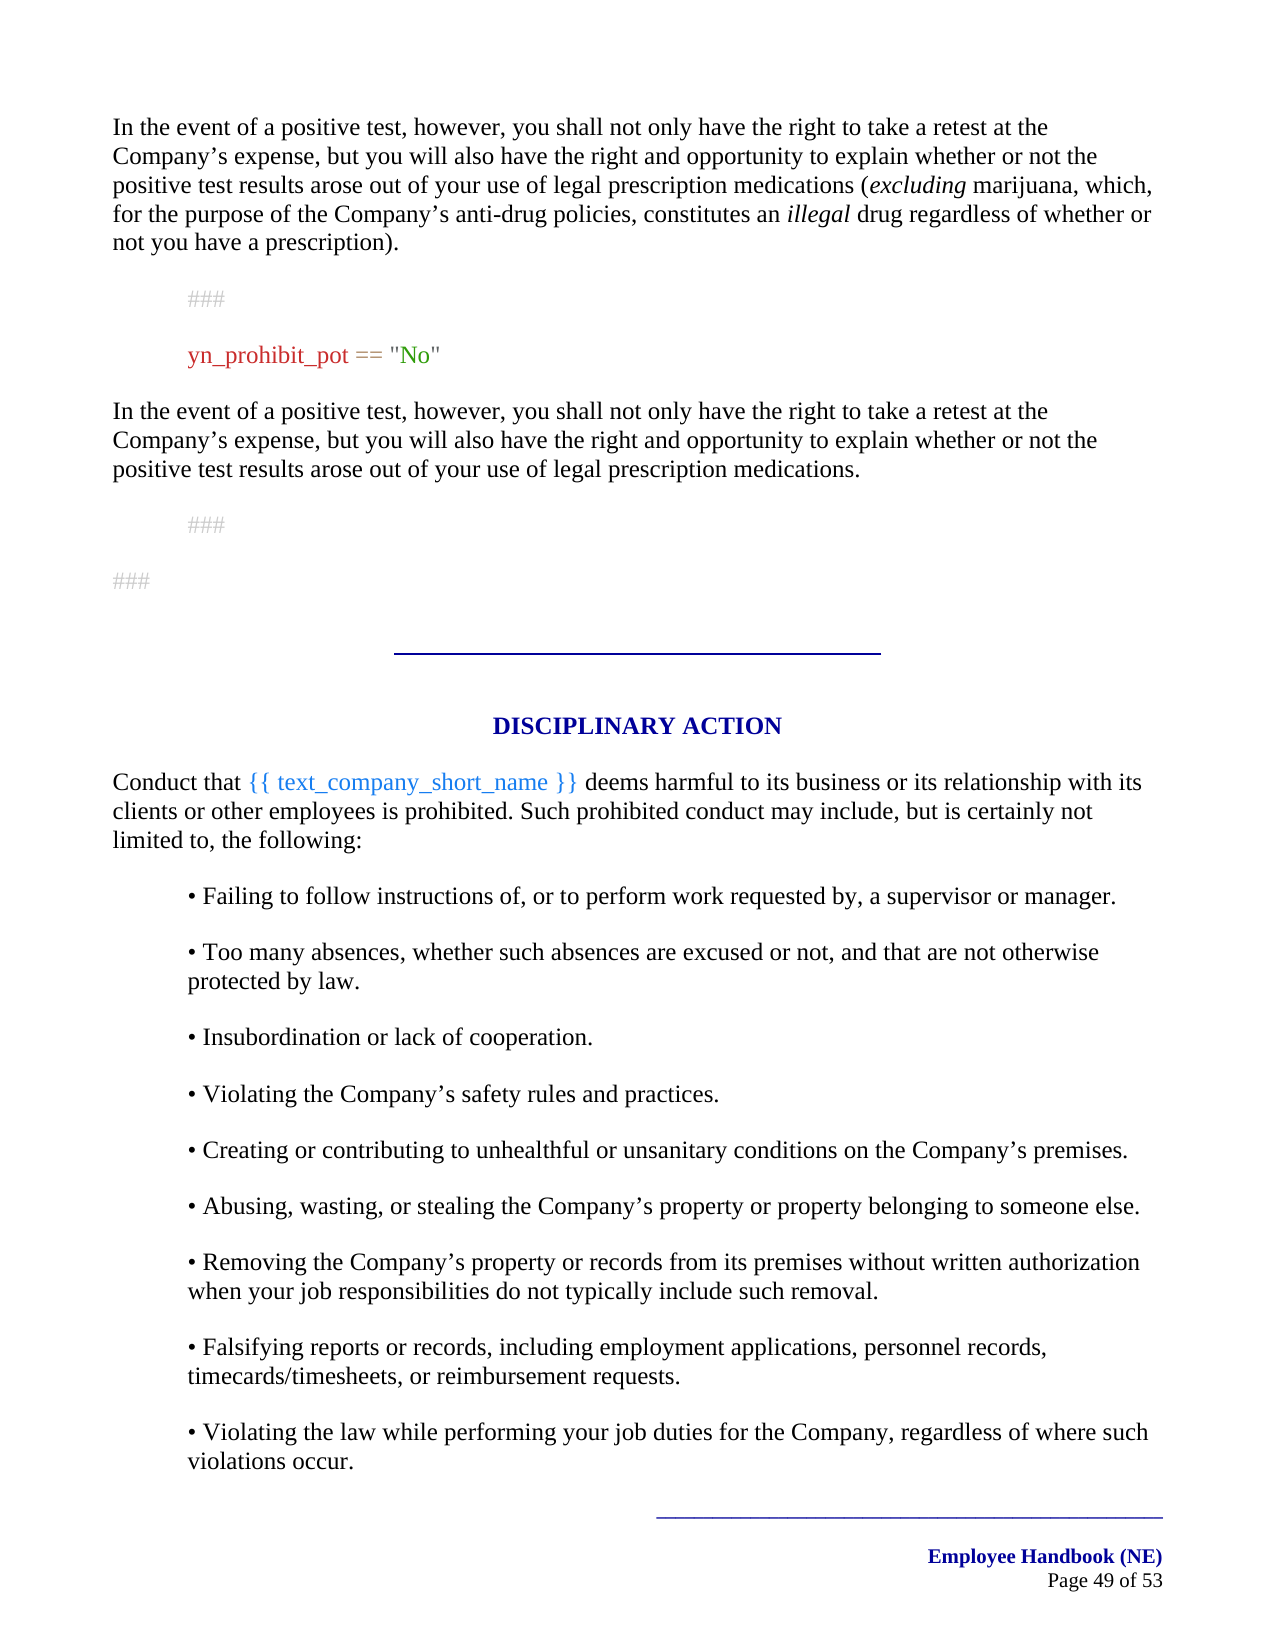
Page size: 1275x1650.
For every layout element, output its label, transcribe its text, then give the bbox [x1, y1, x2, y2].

text • Falsifying reports or records, including employment applications, personnel records, timecards/timesheets, or reimbursement requests. [187, 1332, 1162, 1390]
text In the event of a positive test, however, you shall not only have the right to take a retest at the Company’s expense, but you will also have the right and opportunity to explain whether or not the positive test results arose out of your use of legal prescription medications (excluding marijuana, which, for the purpose of the Company’s anti-drug policies, constitutes an illegal drug regardless of whether or not you have a prescription). [112, 112, 1162, 256]
text • Removing the Company’s property or records from its premises without written authorization when your job responsibilities do not typically include such removal. [187, 1247, 1162, 1305]
subtitle DISCIPLINARY ACTION [112, 682, 1162, 740]
text • Violating the law while performing your job duties for the Company, regardless of where such violations occur. [187, 1417, 1162, 1475]
text • Creating or contributing to unhealthful or unsanitary conditions on the Company’s premises. [187, 1135, 1162, 1164]
text • Violating the Company’s safety rules and practices. [187, 1079, 1162, 1107]
text Conduct that deems harmful to its business or its relationship with its clients or other employees is prohibited. Such prohibited conduct may include, but is certainly not limited to, the following: [112, 767, 1162, 854]
text In the event of a positive test, however, you shall not only have the right to take a retest at the Company’s expense, but you will also have the right and opportunity to explain whether or not the positive test results arose out of your use of legal prescription medications. [112, 396, 1162, 482]
text • Abusing, wasting, or stealing the Company’s property or property belonging to someone else. [187, 1191, 1162, 1220]
text • Failing to follow instructions of, or to perform work requested by, a supervisor or manager. [187, 881, 1162, 910]
text • Too many absences, whether such absences are excused or not, and that are not otherwise protected by law. [187, 937, 1162, 995]
text • Insubordination or lack of cooperation. [187, 1022, 1162, 1051]
